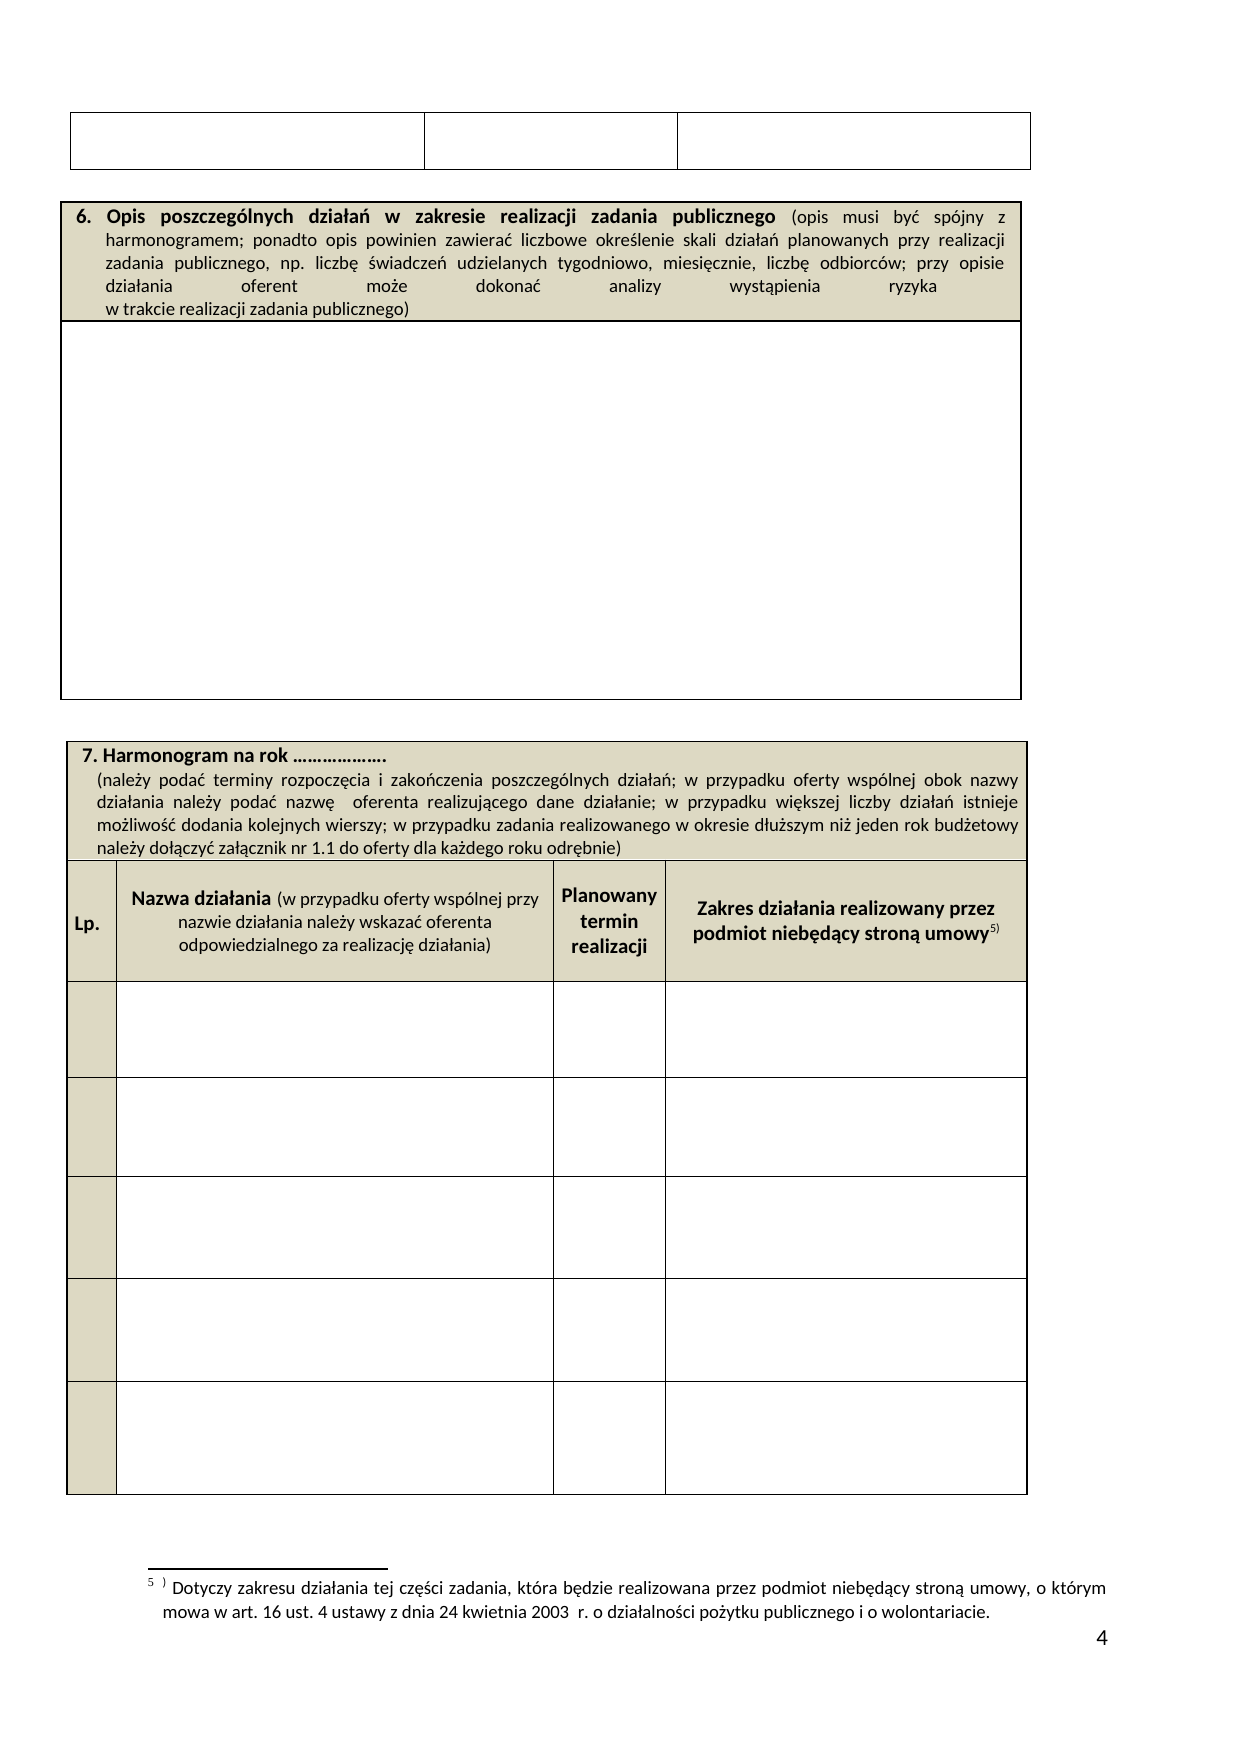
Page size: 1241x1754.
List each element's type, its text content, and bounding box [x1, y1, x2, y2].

table_cell [666, 1078, 1026, 1176]
table_cell [71, 113, 424, 169]
table_cell Nazwa działania (w przypadku oferty wspólnej przy nazwie działania należy wskazać oferenta odpowiedzialnego za realizację działania) [117, 861, 553, 981]
table_cell Lp. [68, 909, 116, 981]
table_header 6. Opis poszczególnych działań w zakresie realizacji zadania publicznego (opis musi być spójny z harmonogramem; ponadto opis powinien zawierać liczbowe określenie skali działań planowanych przy realizacji zadania publicznego, np. liczbę świadczeń udzielanych tygodniowo, miesięcznie, liczbę odbiorców; przy opisie działania oferent może dokonać analizy wystąpienia ryzyka w trakcie realizacji zadania publicznego) [62, 203, 1020, 320]
table_cell Zakres działania realizowany przez podmiot niebędący stroną umowy) [666, 861, 1026, 981]
table_cell [554, 1279, 665, 1381]
table_cell [117, 1078, 553, 1176]
table_cell [666, 982, 1026, 1077]
table_cell [666, 1279, 1026, 1381]
table_cell [68, 1382, 116, 1494]
table_cell [117, 1382, 553, 1494]
table_cell [68, 1078, 116, 1176]
table_cell [62, 322, 1020, 699]
table_cell [554, 1177, 665, 1278]
table_cell [678, 113, 1030, 169]
table_cell [68, 861, 116, 909]
table_cell [554, 982, 665, 1038]
table_cell [425, 113, 677, 169]
table_cell [666, 1382, 1026, 1494]
table_cell [666, 1177, 1026, 1278]
table_cell [68, 982, 116, 1038]
table_cell [554, 1078, 665, 1176]
table_cell [554, 1382, 665, 1494]
table_cell [68, 1279, 116, 1381]
table_cell [117, 1279, 553, 1381]
table_header 7. Harmonogram na rok ………………. (należy podać terminy rozpoczęcia i zakończenia poszczególnych działań; w przypadku oferty wspólnej obok nazwy działania należy podać nazwę oferenta realizującego dane działanie; w przypadku większej liczby działań istnieje możliwość dodania kolejnych wierszy; w przypadku zadania realizowanego w okresie dłuższym niż jeden rok budżetowy należy dołączyć załącznik nr 1.1 do oferty dla każdego roku odrębnie) [68, 742, 1026, 859]
table_cell [68, 1038, 116, 1077]
table_cell [554, 1038, 665, 1077]
table_cell [68, 1177, 116, 1278]
table_cell [117, 1177, 553, 1278]
table_cell [117, 1038, 553, 1077]
table_cell Planowany termin realizacji [554, 861, 665, 981]
table_cell [117, 982, 553, 1038]
